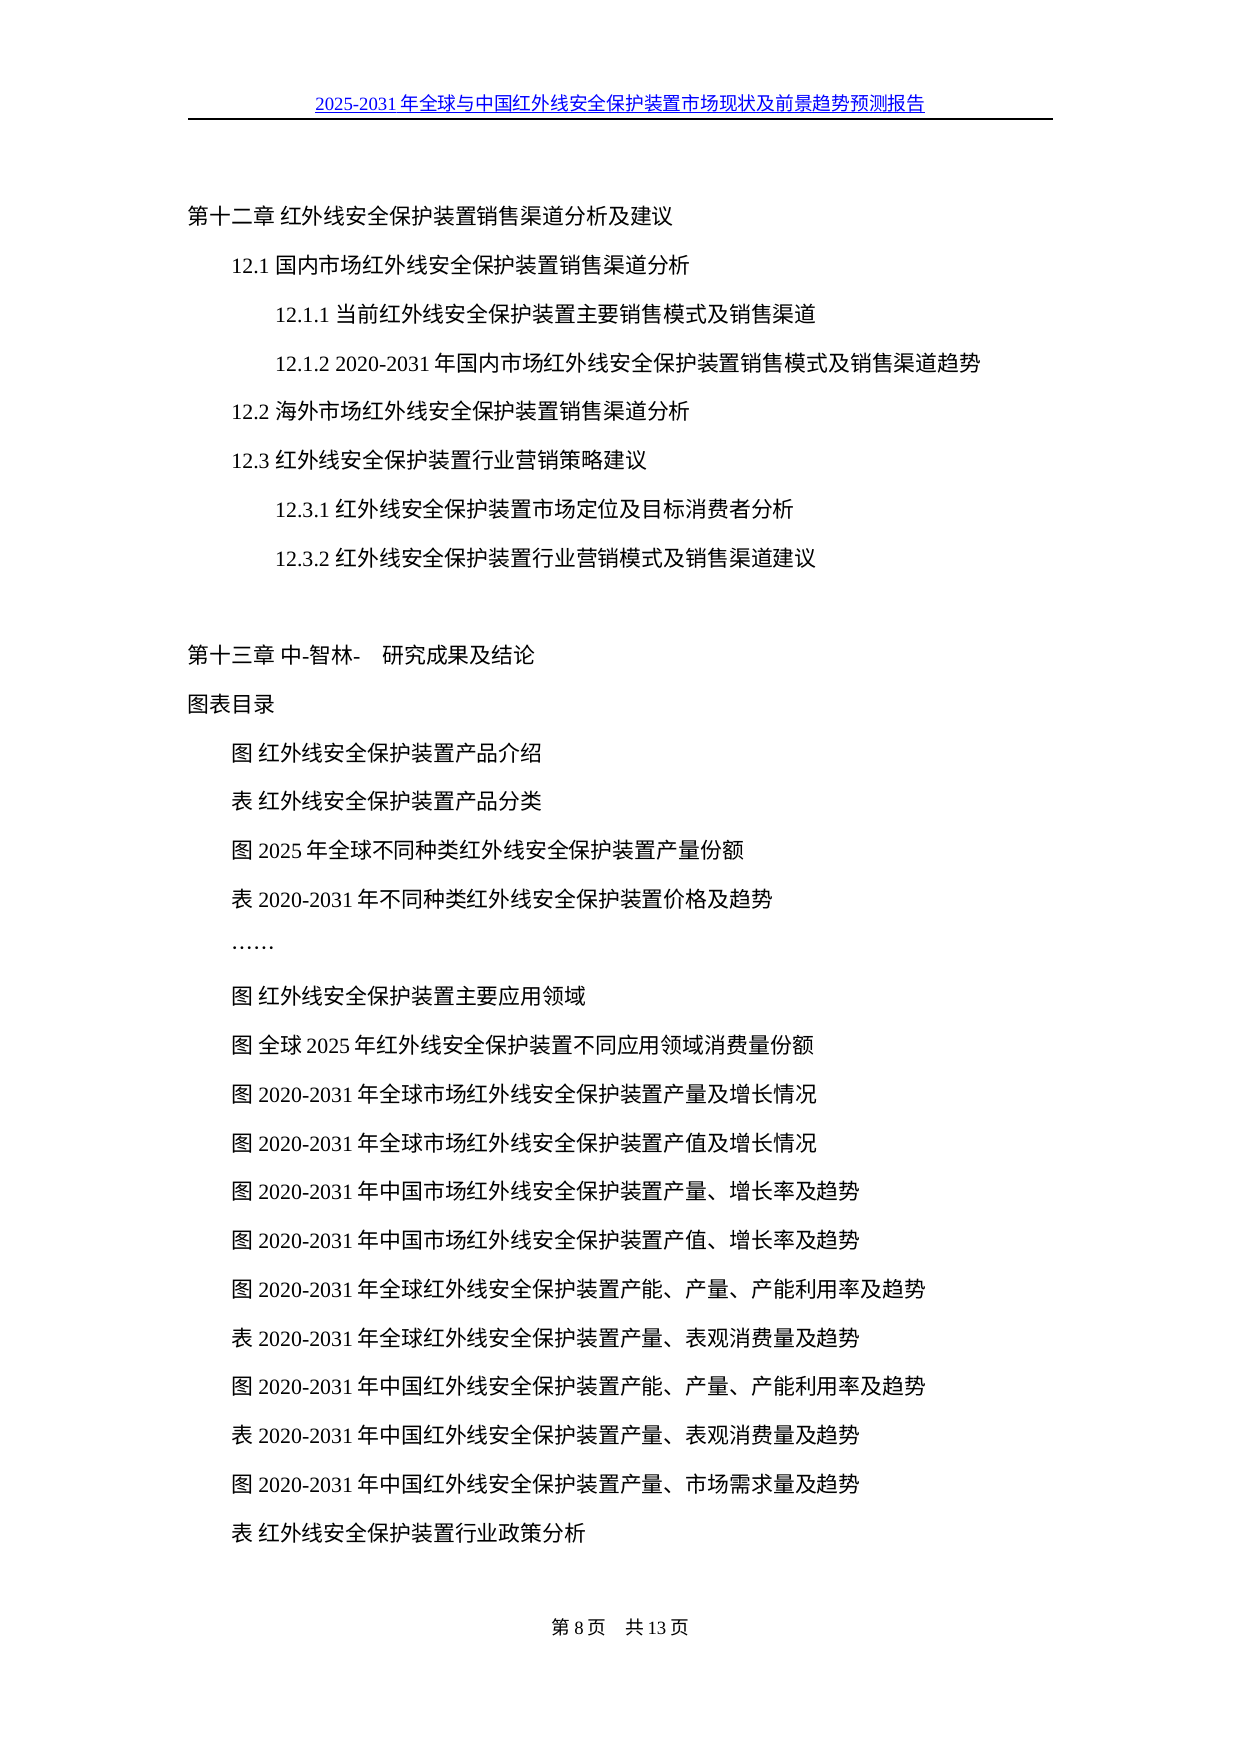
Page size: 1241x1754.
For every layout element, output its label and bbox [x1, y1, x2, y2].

text [187, 150, 1053, 1548]
